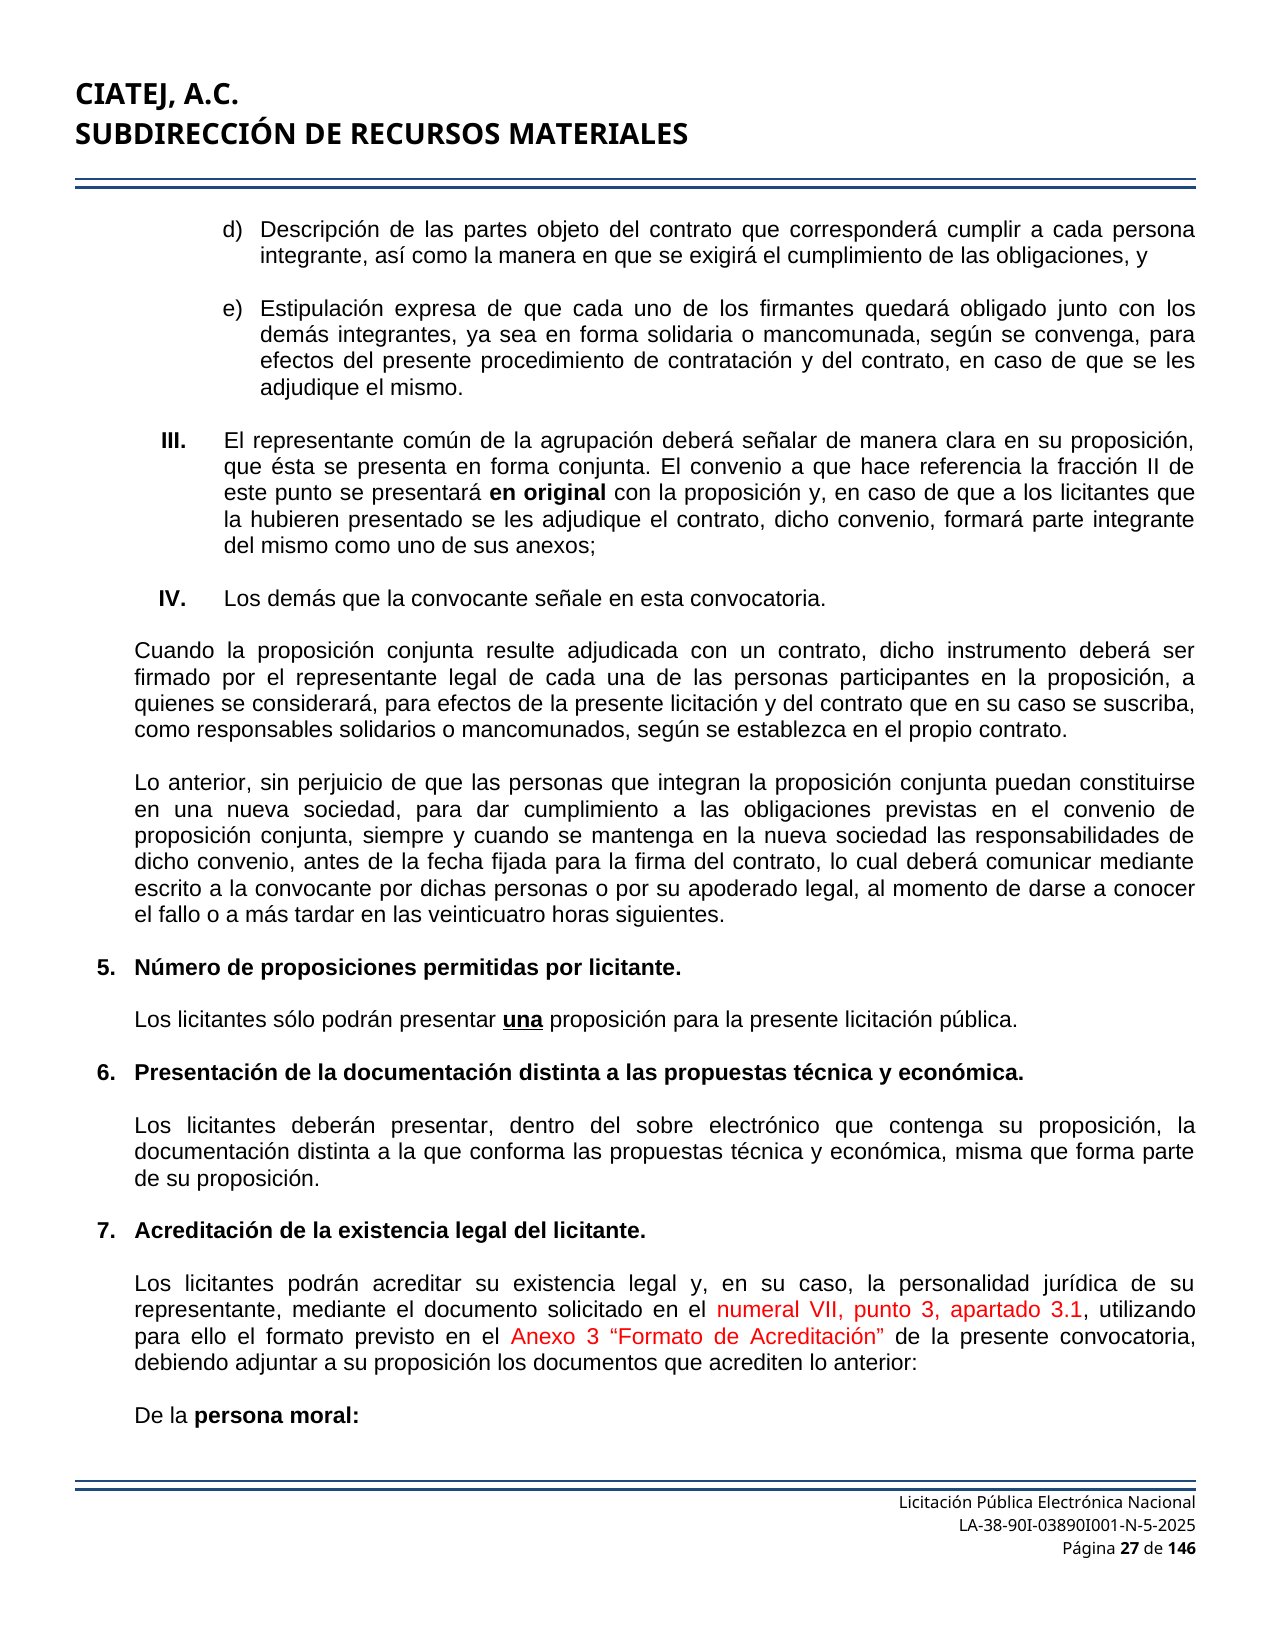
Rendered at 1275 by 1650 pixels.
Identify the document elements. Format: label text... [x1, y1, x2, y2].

list El representante común de la agrupación deberá señalar de manera clara en su proposición, que ésta se presenta en forma conjunta. El convenio a que hace referencia la fracción II de este punto se presentará en original con la proposición y, en caso de que a los licitantes que la hubieren presentado se les adjudique el contrato, dicho convenio, formará parte integrante del mismo como uno de sus anexos; [186, 427, 1196, 558]
list Estipulación expresa de que cada uno de los firmantes quedará obligado junto con los demás integrantes, ya sea en forma solidaria o mancomunada, según se convenga, para efectos del presente procedimiento de contratación y del contrato, en caso de que se les adjudique el mismo. [222, 295, 1196, 400]
list Los demás que la convocante señale en esta convocatoria. [186, 585, 1196, 611]
list Cuando la proposición conjunta resulte adjudicada con un contrato, dicho instrumento deberá ser firmado por el representante legal de cada una de las personas participantes en la proposición, a quienes se considerará, para efectos de la presente licitación y del contrato que en su caso se suscriba, como responsables solidarios o mancomunados, según se establezca en el propio contrato. [134, 637, 1196, 743]
list Lo anterior, sin perjuicio de que las personas que integran la proposición conjunta puedan constituirse en una nueva sociedad, para dar cumplimiento a las obligaciones previstas en el convenio de proposición conjunta, siempre y cuando se mantenga en la nueva sociedad las responsabilidades de dicho convenio, antes de la fecha fijada para la firma del contrato, lo cual deberá comunicar mediante escrito a la convocante por dichas personas o por su apoderado legal, al momento de darse a conocer el fallo o a más tardar en las veinticuatro horas siguientes. [134, 769, 1196, 927]
list Descripción de las partes objeto del contrato que corresponderá cumplir a cada persona integrante, así como la manera en que se exigirá el cumplimiento de las obligaciones, y [222, 216, 1196, 268]
list De la persona moral: [134, 1402, 1196, 1428]
list Número de proposiciones permitidas por licitante. [97, 954, 1196, 980]
list Presentación de la documentación distinta a las propuestas técnica y económica. [97, 1059, 1196, 1085]
list Los licitantes podrán acreditar su existencia legal y, en su caso, la personalidad jurídica de su representante, mediante el documento solicitado en el numeral VII, punto 3, apartado 3.1, utilizando para ello el formato previsto en el Anexo 3 “Formato de Acreditación” de la presente convocatoria, debiendo adjuntar a su proposición los documentos que acrediten lo anterior: [134, 1270, 1196, 1375]
list Los licitantes sólo podrán presentar una proposición para la presente licitación pública. [134, 1006, 1196, 1033]
list Acreditación de la existencia legal del licitante. [97, 1217, 1196, 1243]
list Los licitantes deberán presentar, dentro del sobre electrónico que contenga su proposición, la documentación distinta a la que conforma las propuestas técnica y económica, misma que forma parte de su proposición. [134, 1112, 1196, 1191]
